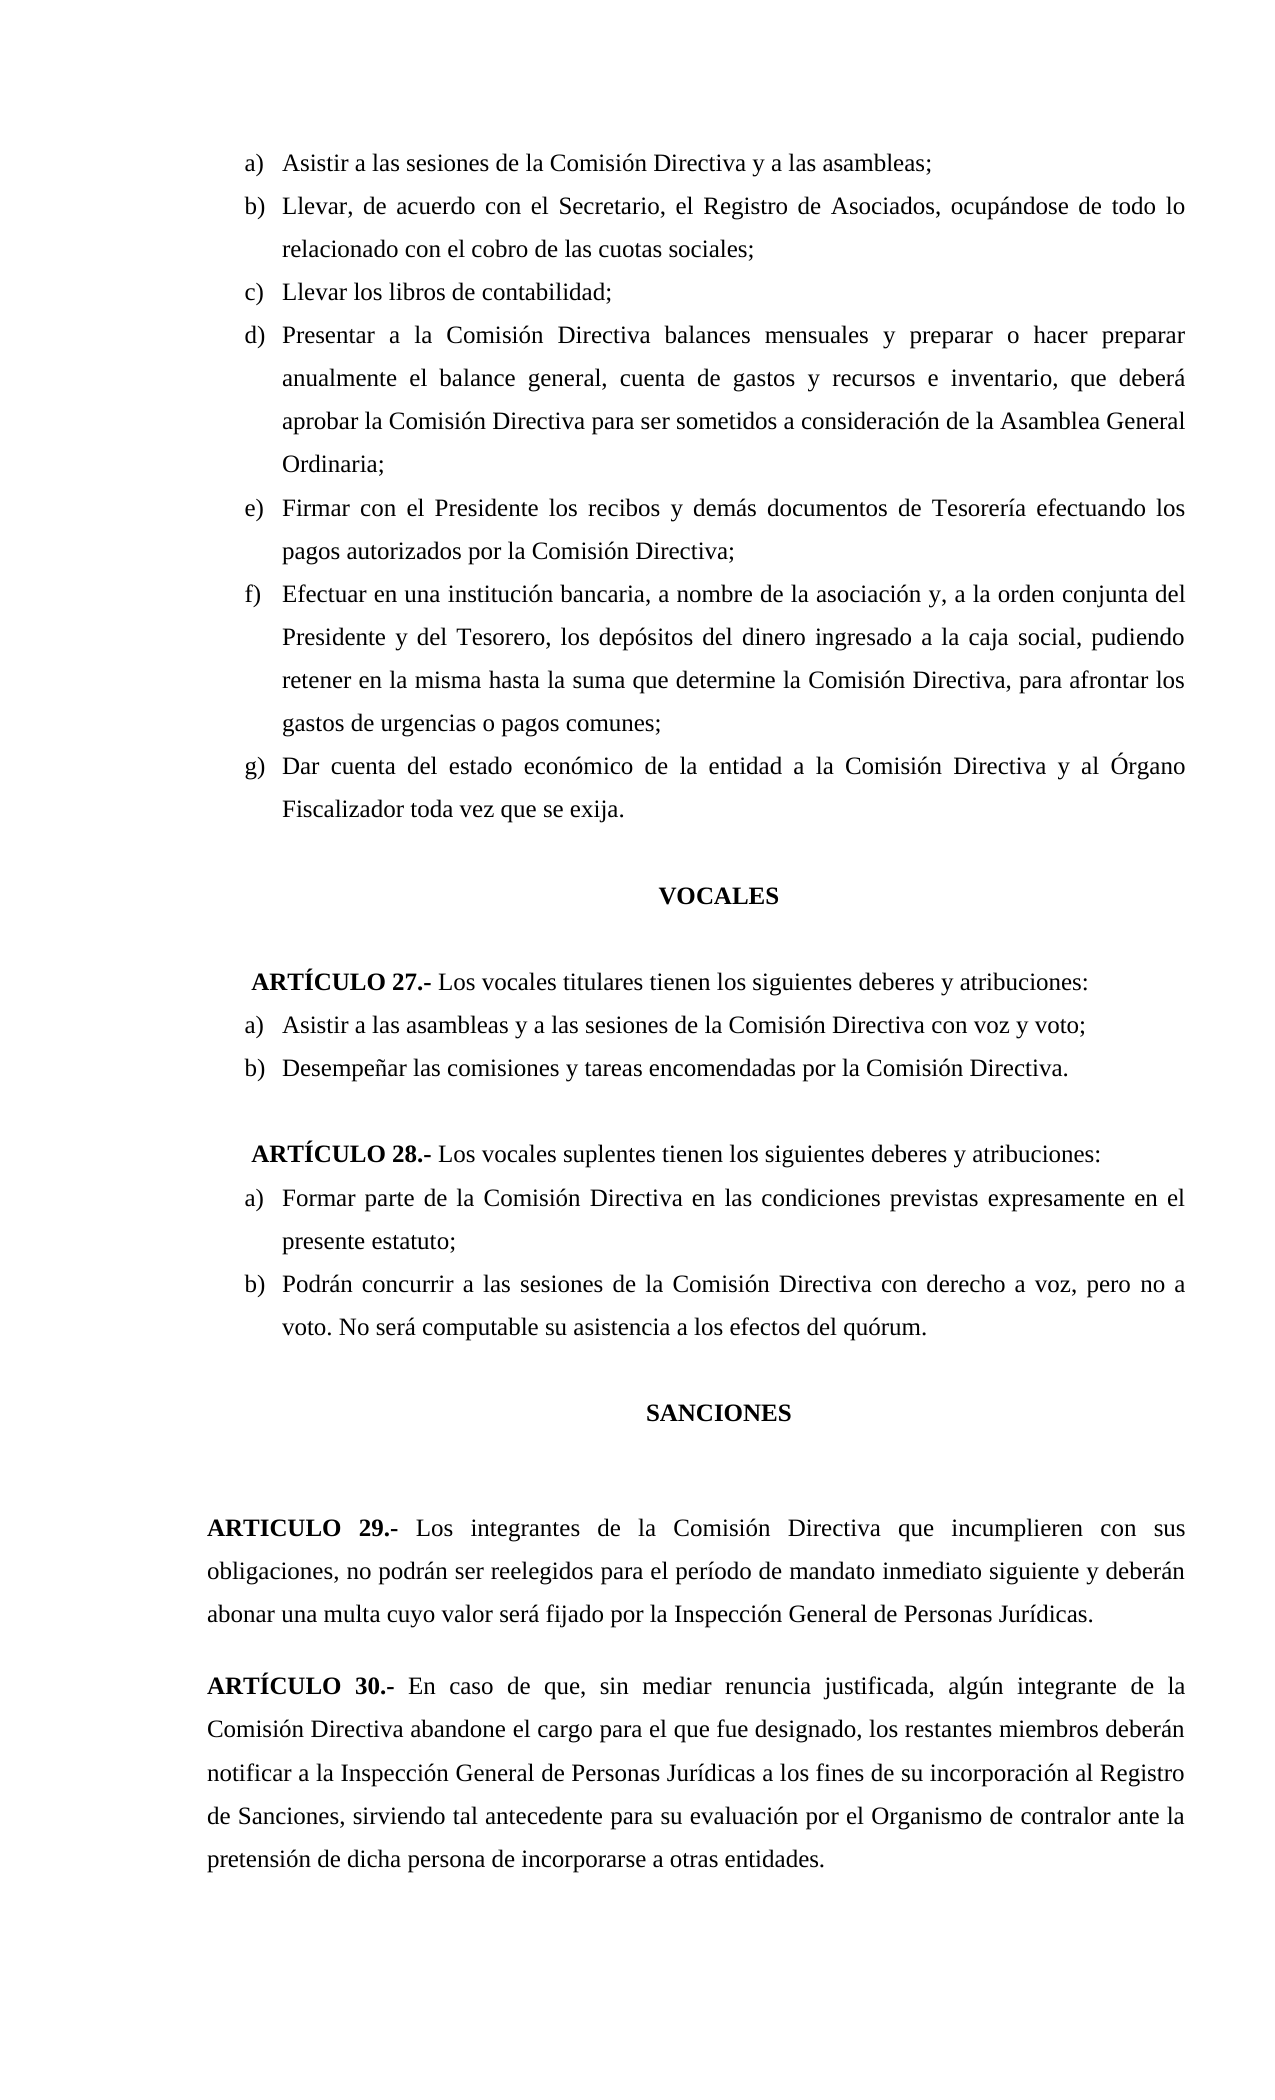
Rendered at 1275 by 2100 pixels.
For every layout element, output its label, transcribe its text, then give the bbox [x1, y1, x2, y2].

list Presentar a la Comisión Directiva balances mensuales y preparar o hacer preparar anualmente el balance general, cuenta de gastos y recursos e inventario, que deberá aprobar la Comisión Directiva para ser sometidos a consideración de la Asamblea General Ordinaria; [244, 320, 1186, 478]
list Desempeñar las comisiones y tareas encomendadas por la Comisión Directiva. [244, 1053, 1186, 1082]
list Llevar, de acuerdo con el Secretario, el Registro de Asociados, ocupándose de todo lo relacionado con el cobro de las cuotas sociales; [244, 191, 1186, 263]
text SANCIONES [251, 1398, 1186, 1427]
subtitle ARTICULO 29.- Los integrantes de la Comisión Directiva que incumplieren con sus obligaciones, no podrán ser reelegidos para el período de mandato inmediato siguiente y deberán abonar una multa cuyo valor será fijado por la Inspección General de Personas Jurídicas. [207, 1513, 1186, 1628]
list Formar parte de la Comisión Directiva en las condiciones previstas expresamente en el presente estatuto; [244, 1183, 1186, 1254]
text ARTÍCULO 28.- Los vocales suplentes tienen los siguientes deberes y atribuciones: [251, 1139, 1186, 1168]
list Podrán concurrir a las sesiones de la Comisión Directiva con derecho a voz, pero no a voto. No será computable su asistencia a los efectos del quórum. [244, 1269, 1186, 1341]
list Llevar los libros de contabilidad; [244, 277, 1186, 306]
text ARTÍCULO 27.- Los vocales titulares tienen los siguientes deberes y atribuciones: [251, 967, 1186, 996]
text VOCALES [251, 881, 1186, 909]
list Firmar con el Presidente los recibos y demás documentos de Tesorería efectuando los pagos autorizados por la Comisión Directiva; [244, 493, 1186, 564]
list Dar cuenta del estado económico de la entidad a la Comisión Directiva y al Órgano Fiscalizador toda vez que se exija. [244, 751, 1186, 823]
list Efectuar en una institución bancaria, a nombre de la asociación y, a la orden conjunta del Presidente y del Tesorero, los depósitos del dinero ingresado a la caja social, pudiendo retener en la misma hasta la suma que determine la Comisión Directiva, para afrontar los gastos de urgencias o pagos comunes; [244, 579, 1186, 737]
list Asistir a las sesiones de la Comisión Directiva y a las asambleas; [244, 148, 1186, 176]
list Asistir a las asambleas y a las sesiones de la Comisión Directiva con voz y voto; [244, 1010, 1186, 1039]
subtitle ARTÍCULO 30.- En caso de que, sin mediar renuncia justificada, algún integrante de la Comisión Directiva abandone el cargo para el que fue designado, los restantes miembros deberán notificar a la Inspección General de Personas Jurídicas a los fines de su incorporación al Registro de Sanciones, sirviendo tal antecedente para su evaluación por el Organismo de contralor ante la pretensión de dicha persona de incorporarse a otras entidades. [207, 1671, 1186, 1873]
